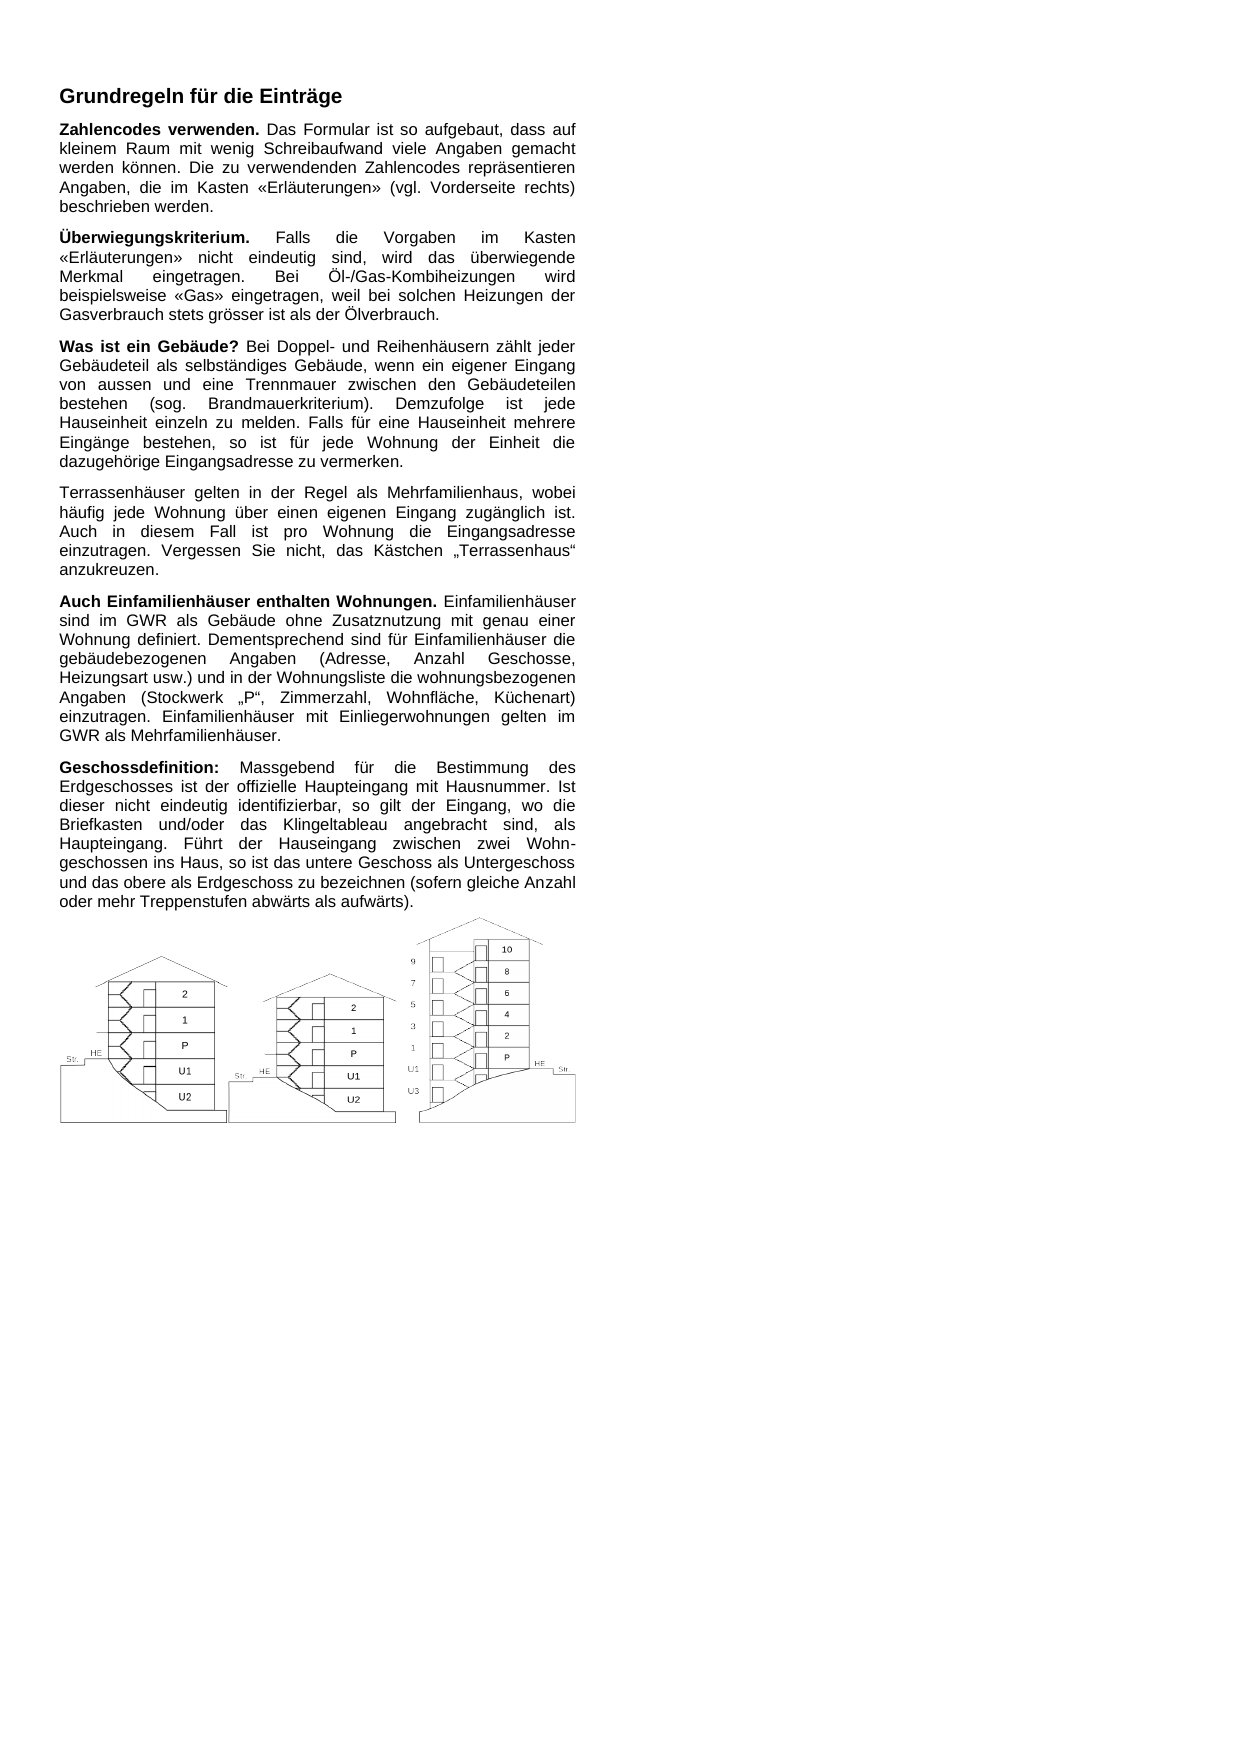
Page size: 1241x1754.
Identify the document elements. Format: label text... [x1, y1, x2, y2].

text Grundregeln für die Einträge [59, 83, 576, 107]
text Zahlencodes verwenden. Das Formular ist so aufgebaut, dass auf kleinem Raum mit wenig Schreibaufwand viele Angaben gemacht werden können. Die zu verwendenden Zahlencodes repräsentieren Angaben, die im Kasten «Erläuterungen» (vgl. Vorderseite rechts) beschrieben werden. [59, 120, 576, 216]
text Terrassenhäuser gelten in der Regel als Mehrfamilienhaus, wobei häufig jede Wohnung über einen eigenen Eingang zugänglich ist. Auch in diesem Fall ist pro Wohnung die Eingangsadresse einzutragen. Vergessen Sie nicht, das Kästchen „Terrassenhaus“ anzukreuzen. [59, 483, 576, 579]
text Auch Einfamilienhäuser enthalten Wohnungen. Einfamilienhäuser sind im GWR als Gebäude ohne Zusatznutzung mit genau einer Wohnung definiert. Dementsprechend sind für Einfamilienhäuser die gebäudebezogenen Angaben (Adresse, Anzahl Geschosse, Heizungsart usw.) und in der Wohnungsliste die wohnungsbezogenen Angaben (Stockwerk „P“, Zimmerzahl, Wohnfläche, Küchenart) einzutragen. Einfamilienhäuser mit Einliegerwohnungen gelten im GWR als Mehrfamilienhäuser. [59, 592, 576, 745]
text Überwiegungskriterium. Falls die Vorgaben im Kasten «Erläuterungen» nicht eindeutig sind, wird das überwiegende Merkmal eingetragen. Bei Öl-/Gas-Kombiheizungen wird beispielsweise «Gas» eingetragen, weil bei solchen Heizungen der Gasverbrauch stets grösser ist als der Ölverbrauch. [59, 228, 576, 324]
text Geschossdefinition: Massgebend für die Bestimmung des Erdgeschosses ist der offizielle Haupteingang mit Hausnummer. Ist dieser nicht eindeutig identifizierbar, so gilt der Eingang, wo die Briefkasten und/oder das Klingeltableau angebracht sind, als Haupteingang. Führt der Hauseingang zwischen zwei Wohngeschossen ins Haus, so ist das untere Geschoss als Untergeschoss und das obere als Erdgeschoss zu bezeichnen (sofern gleiche Anzahl oder mehr Treppenstufen abwärts als aufwärts). [59, 757, 576, 911]
text Was ist ein Gebäude? Bei Doppel- und Reihenhäusern zählt jeder Gebäudeteil als selbständiges Gebäude, wenn ein eigener Eingang von aussen und eine Trennmauer zwischen den Gebäudeteilen bestehen (sog. Brandmauerkriterium). Demzufolge ist jede Hauseinheit einzeln zu melden. Falls für eine Hauseinheit mehrere Eingänge bestehen, so ist für jede Wohnung der Einheit die dazugehörige Eingangsadresse zu vermerken. [59, 337, 576, 471]
